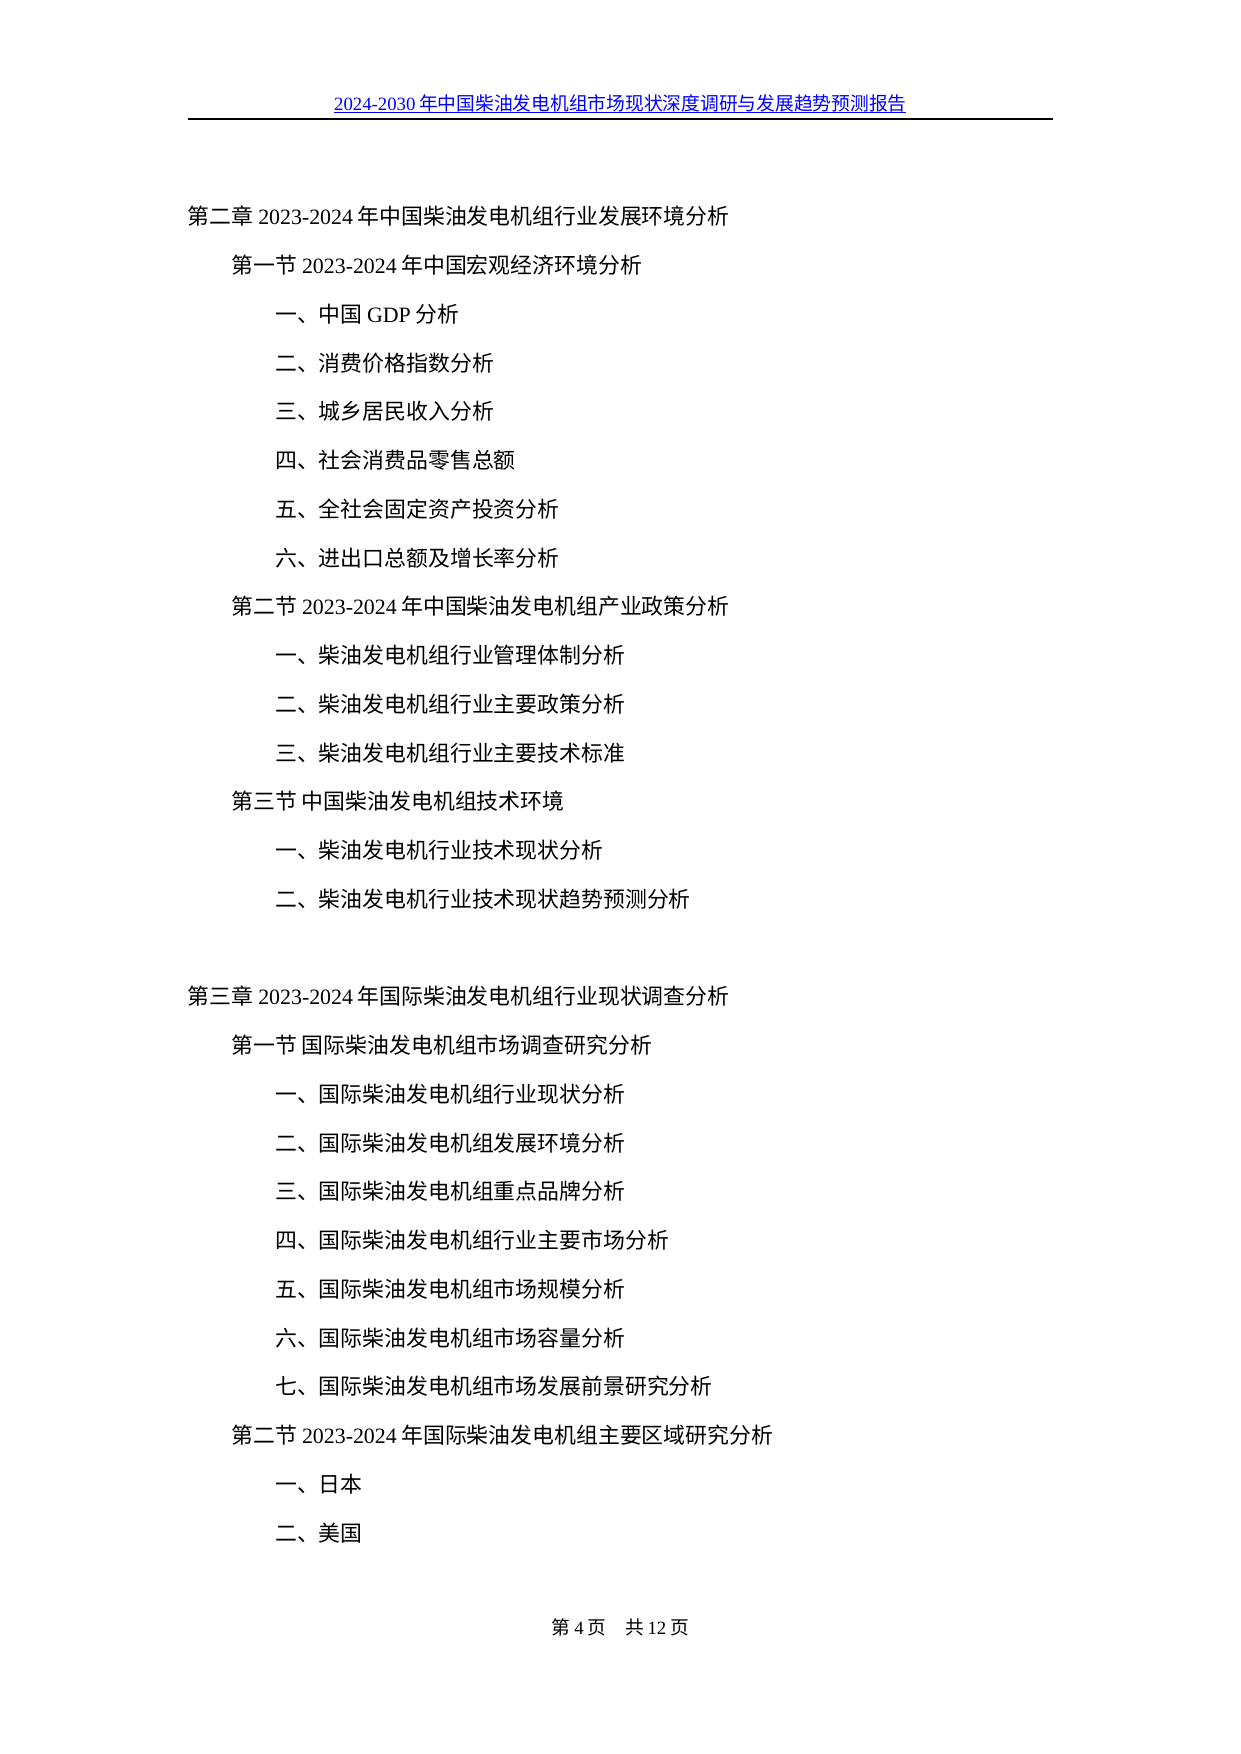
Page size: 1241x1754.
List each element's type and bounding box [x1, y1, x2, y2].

text [187, 150, 1053, 1548]
